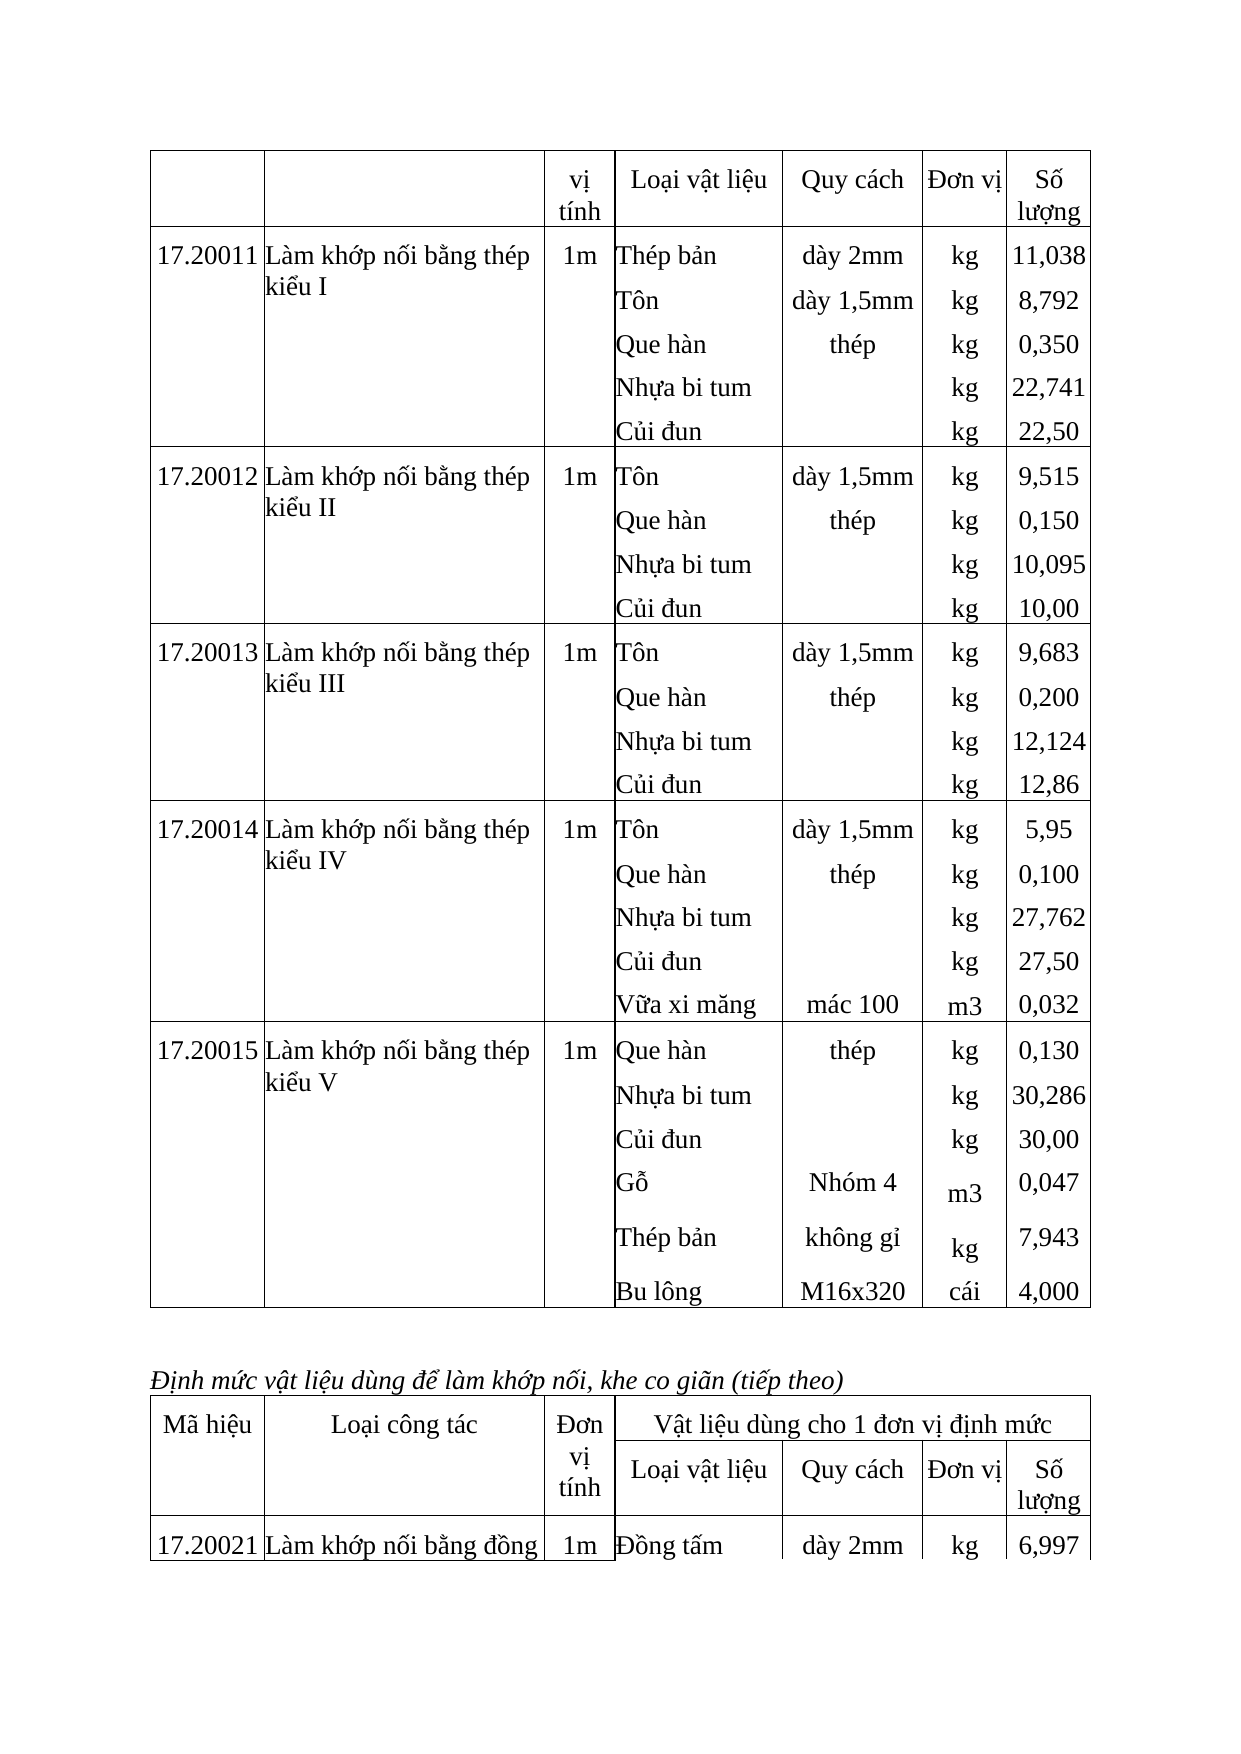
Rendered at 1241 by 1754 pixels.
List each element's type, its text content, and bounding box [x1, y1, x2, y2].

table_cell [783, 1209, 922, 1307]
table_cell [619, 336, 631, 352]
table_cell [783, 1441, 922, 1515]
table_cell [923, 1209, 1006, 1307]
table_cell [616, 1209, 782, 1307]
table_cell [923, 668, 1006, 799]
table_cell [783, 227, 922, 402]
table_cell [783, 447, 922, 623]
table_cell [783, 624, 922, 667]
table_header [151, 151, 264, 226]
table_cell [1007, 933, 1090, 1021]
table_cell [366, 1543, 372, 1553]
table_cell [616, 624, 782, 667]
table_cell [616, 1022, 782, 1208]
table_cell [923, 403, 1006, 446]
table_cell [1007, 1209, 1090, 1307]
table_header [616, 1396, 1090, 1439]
text Định mức vật liệu dùng để làm khớp nối, khe co giãn (tiếp theo) [150, 1364, 1090, 1395]
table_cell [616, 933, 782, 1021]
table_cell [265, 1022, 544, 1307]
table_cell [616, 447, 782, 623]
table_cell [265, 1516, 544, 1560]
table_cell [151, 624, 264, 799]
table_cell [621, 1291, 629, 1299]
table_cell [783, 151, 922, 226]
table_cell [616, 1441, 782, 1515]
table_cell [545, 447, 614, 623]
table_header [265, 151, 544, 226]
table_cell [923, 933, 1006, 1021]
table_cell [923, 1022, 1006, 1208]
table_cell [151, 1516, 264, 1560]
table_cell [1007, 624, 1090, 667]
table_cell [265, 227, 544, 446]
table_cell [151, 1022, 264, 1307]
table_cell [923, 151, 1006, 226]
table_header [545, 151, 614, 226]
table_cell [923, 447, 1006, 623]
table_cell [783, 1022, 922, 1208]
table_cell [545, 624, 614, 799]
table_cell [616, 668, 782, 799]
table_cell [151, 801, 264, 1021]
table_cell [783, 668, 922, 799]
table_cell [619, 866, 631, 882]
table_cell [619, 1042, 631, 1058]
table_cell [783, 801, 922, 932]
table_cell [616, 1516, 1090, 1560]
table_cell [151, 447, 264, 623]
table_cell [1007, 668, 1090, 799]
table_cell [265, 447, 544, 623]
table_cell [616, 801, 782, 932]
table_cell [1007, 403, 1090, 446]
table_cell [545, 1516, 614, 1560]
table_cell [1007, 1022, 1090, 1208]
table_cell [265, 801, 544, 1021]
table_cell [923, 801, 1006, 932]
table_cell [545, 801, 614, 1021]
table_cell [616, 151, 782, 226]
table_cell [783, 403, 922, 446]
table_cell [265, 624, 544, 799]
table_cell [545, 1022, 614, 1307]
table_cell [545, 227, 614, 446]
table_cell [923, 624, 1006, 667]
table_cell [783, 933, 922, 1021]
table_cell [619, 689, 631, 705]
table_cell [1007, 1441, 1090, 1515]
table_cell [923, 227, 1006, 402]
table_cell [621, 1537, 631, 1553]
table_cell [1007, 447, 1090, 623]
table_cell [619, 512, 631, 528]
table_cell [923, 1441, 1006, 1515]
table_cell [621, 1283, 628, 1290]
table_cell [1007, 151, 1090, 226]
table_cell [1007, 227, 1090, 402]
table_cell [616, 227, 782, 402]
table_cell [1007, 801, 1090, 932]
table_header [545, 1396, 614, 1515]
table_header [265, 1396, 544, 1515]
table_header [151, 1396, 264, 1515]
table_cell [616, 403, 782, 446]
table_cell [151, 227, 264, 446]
